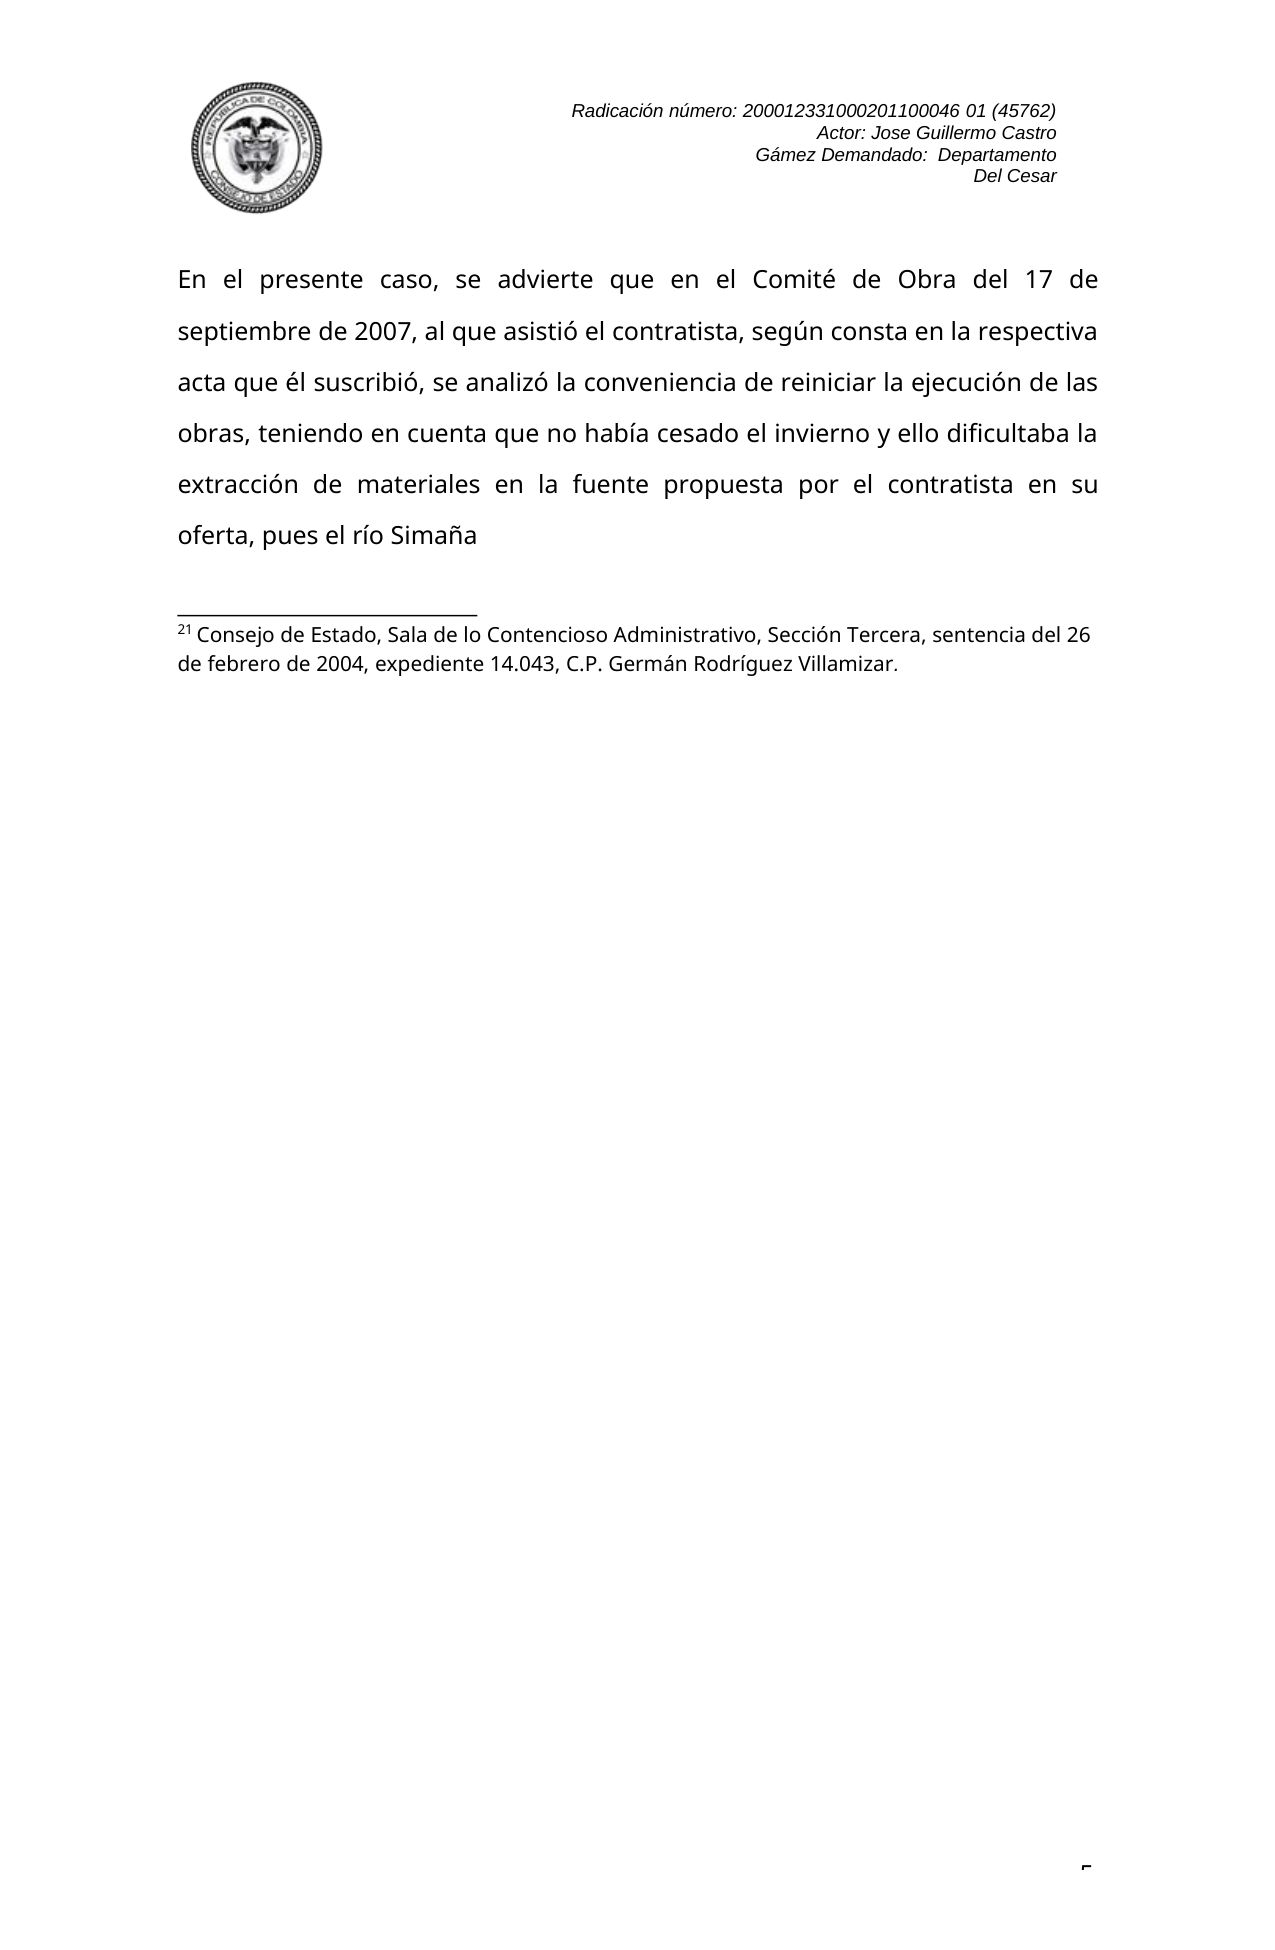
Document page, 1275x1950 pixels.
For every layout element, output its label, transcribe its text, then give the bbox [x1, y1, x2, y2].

text En el presente caso, se advierte que en el Comité de Obra del 17 de septiembre de 2007, al que asistió el contratista, según consta en la respectiva acta que él suscribió, se analizó la conveniencia de reiniciar la ejecución de las obras, teniendo en cuenta que no había cesado el invierno y ello dificultaba la extracción de materiales en la fuente propuesta por el contratista en su oferta, pues el río Simaña [177, 262, 1098, 551]
text 21 Consejo de Estado, Sala de lo Contencioso Administrativo, Sección Tercera, sentencia del 26 de febrero de 2004, expediente 14.043, C.P. Germán Rodríguez Villamizar. [177, 620, 1092, 677]
picture [191, 81, 323, 215]
